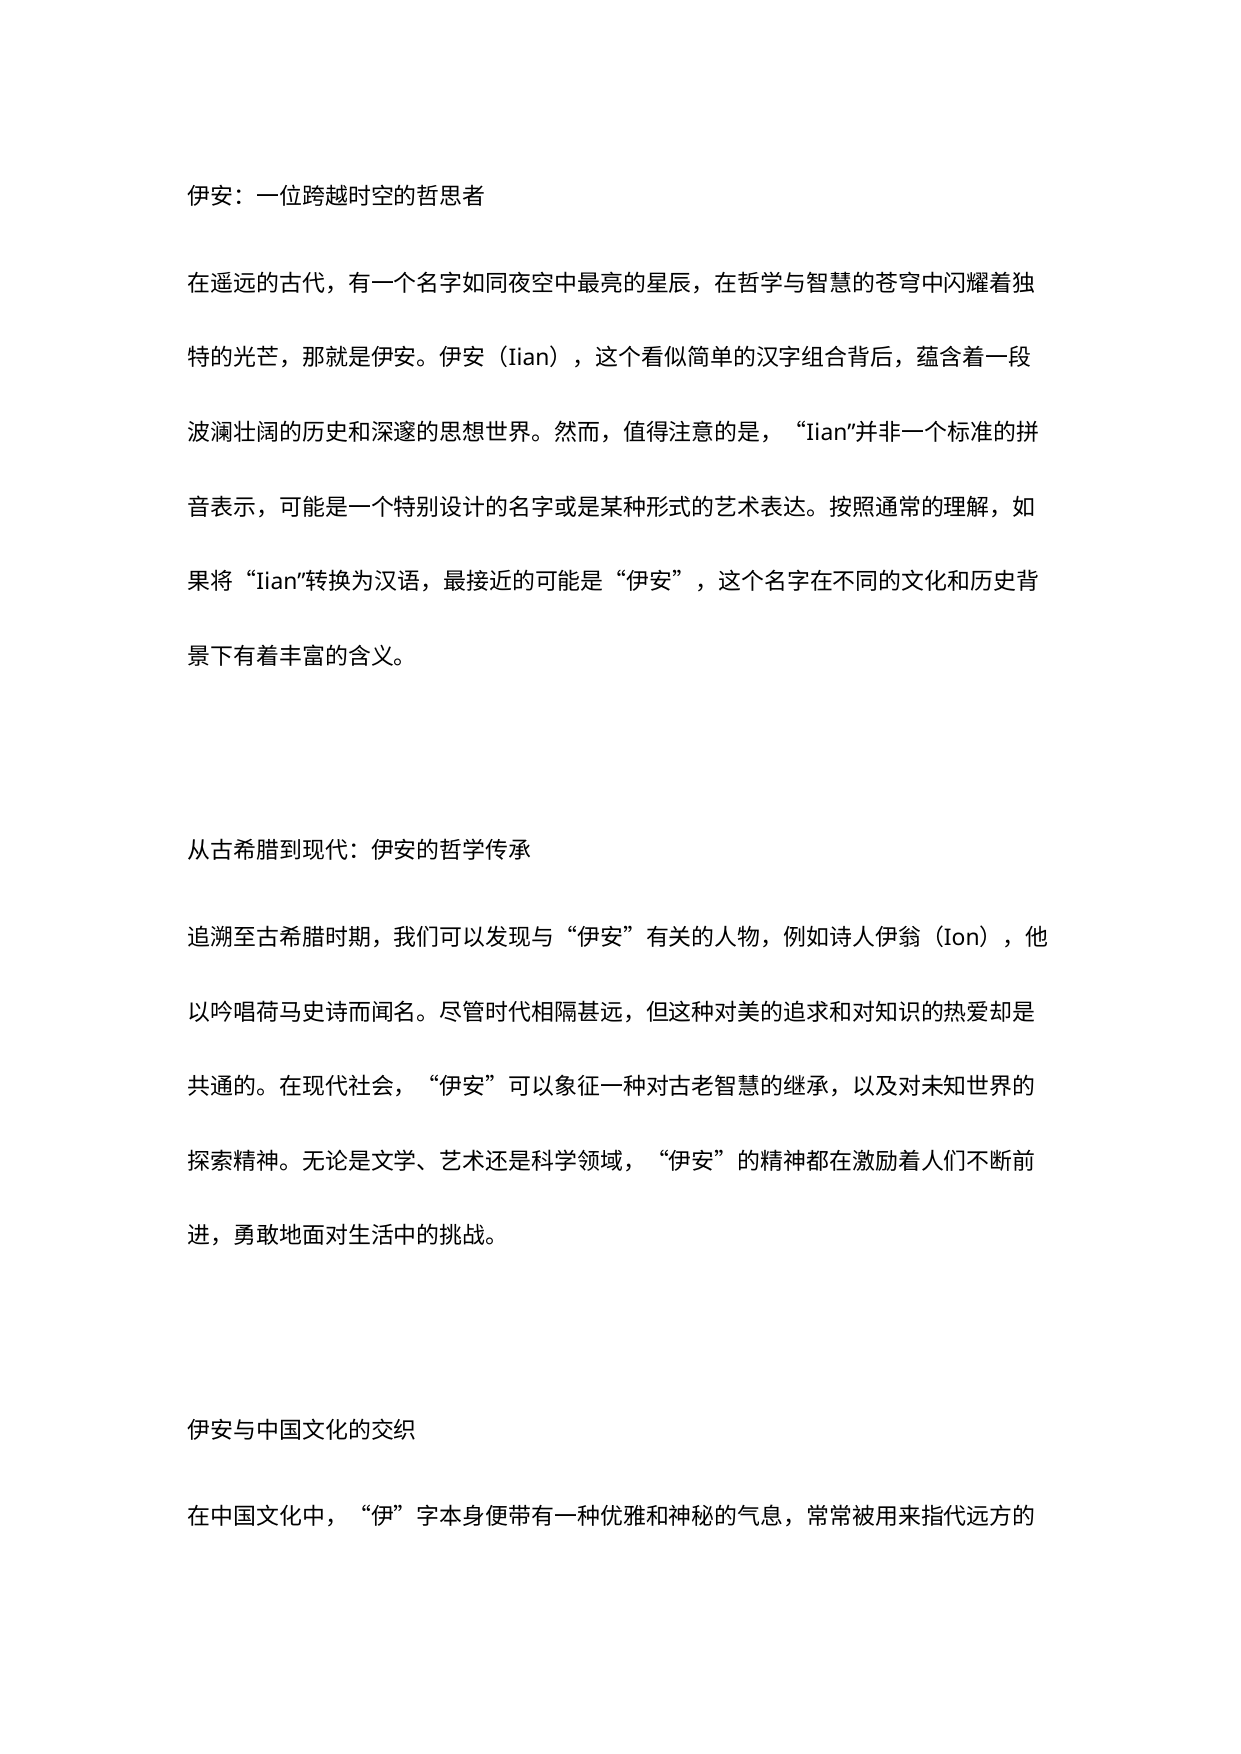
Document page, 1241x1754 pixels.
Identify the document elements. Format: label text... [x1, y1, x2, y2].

text 伊安：一位跨越时空的哲思者 [187, 162, 1053, 227]
text 从古希腊到现代：伊安的哲学传承 [187, 816, 1053, 881]
text 伊安与中国文化的交织 [187, 1396, 1053, 1461]
text 在遥远的古代，有一个名字如同夜空中最亮的星辰，在哲学与智慧的苍穹中闪耀着独特的光芒，那就是伊安。伊安（Iⅰan），这个看似简单的汉字组合背后，蕴含着一段波澜壮阔的历史和深邃的思想世界。然而，值得注意的是，“Iⅰan”并非一个标准的拼音表示，可能是一个特别设计的名字或是某种形式的艺术表达。按照通常的理解，如果将“Iⅰan”转换为汉语，最接近的可能是“伊安”，这个名字在不同的文化和历史背景下有着丰富的含义。 [187, 248, 1053, 687]
text 追溯至古希腊时期，我们可以发现与“伊安”有关的人物，例如诗人伊翁（Ion），他以吟唱荷马史诗而闻名。尽管时代相隔甚远，但这种对美的追求和对知识的热爱却是共通的。在现代社会，“伊安”可以象征一种对古老智慧的继承，以及对未知世界的探索精神。无论是文学、艺术还是科学领域，“伊安”的精神都在激励着人们不断前进，勇敢地面对生活中的挑战。 [187, 903, 1053, 1267]
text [187, 1482, 1053, 1547]
